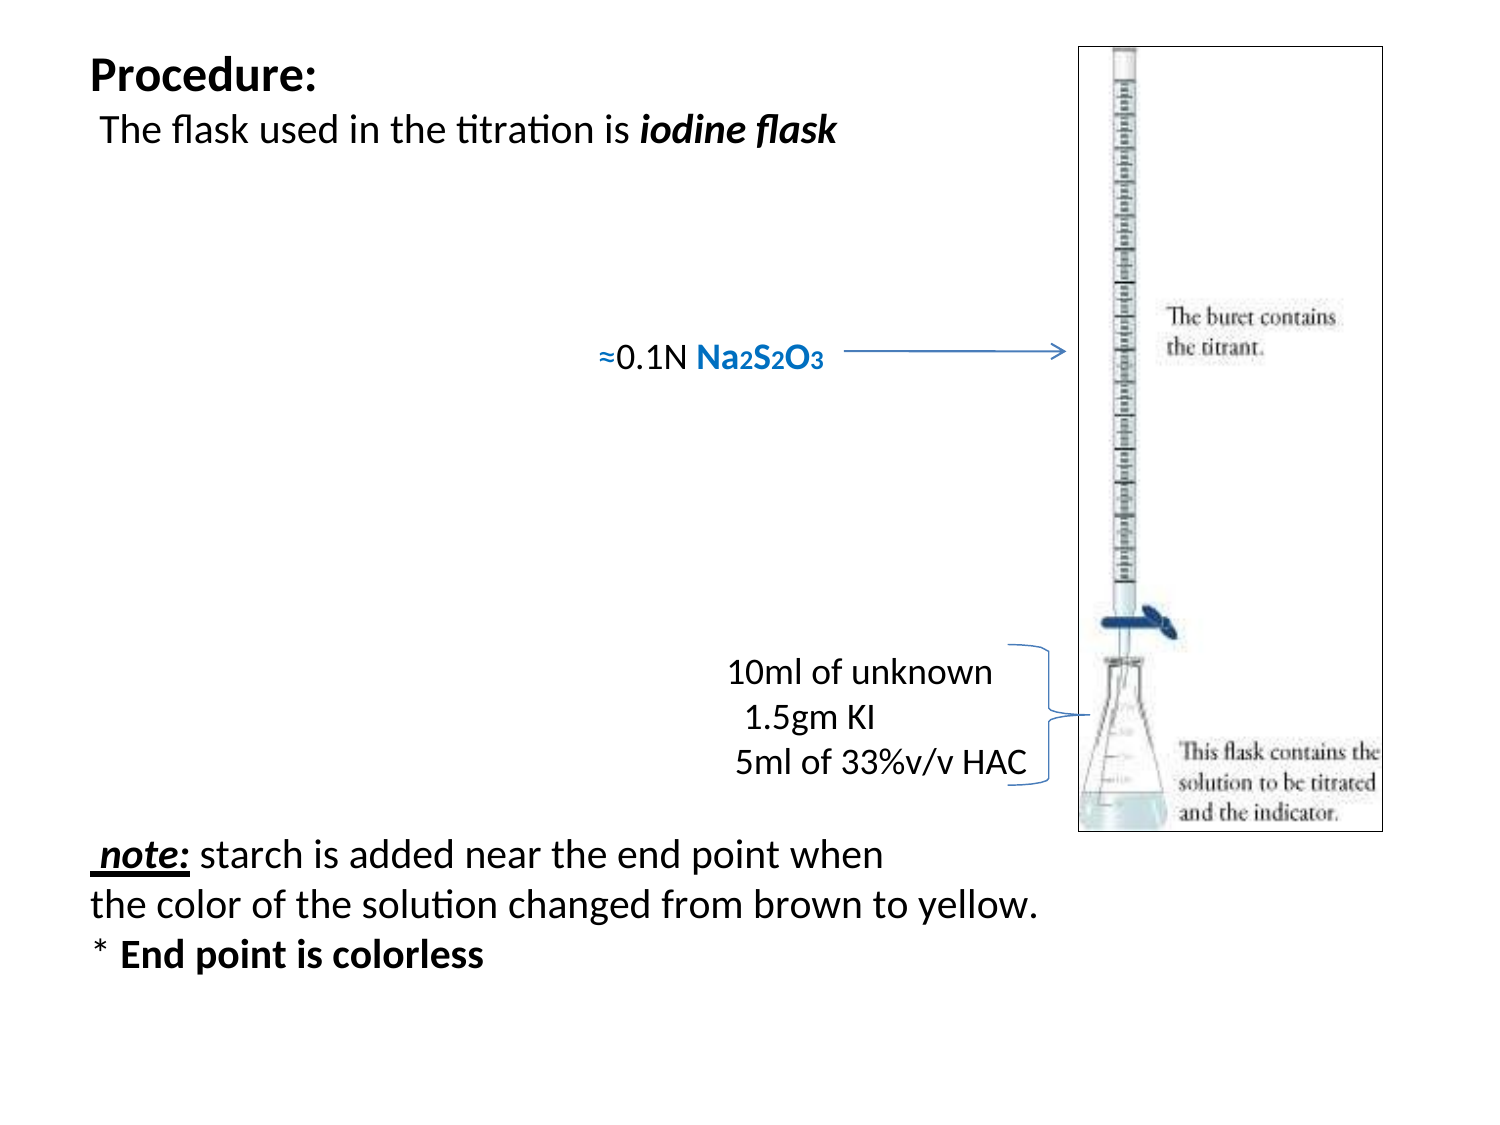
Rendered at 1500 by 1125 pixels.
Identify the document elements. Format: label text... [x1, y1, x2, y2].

text * End point is colorless [90, 928, 1500, 979]
text note: starch is added near the end point when [90, 828, 1500, 878]
text ≈0.1N Na2S2O3 [16, 333, 1405, 378]
text The flask used in the titration is iodine flask [99, 103, 1500, 153]
text Procedure: [90, 44, 1500, 103]
text the color of the solution changed from brown to yellow. [90, 878, 1500, 928]
text 5ml of 33%v/v HAC [734, 738, 1500, 784]
text 1.5gm KI [743, 693, 1500, 738]
picture [1079, 153, 1382, 333]
text 10ml of unknown [726, 648, 1500, 693]
picture [1079, 784, 1382, 828]
picture [1079, 378, 1382, 648]
